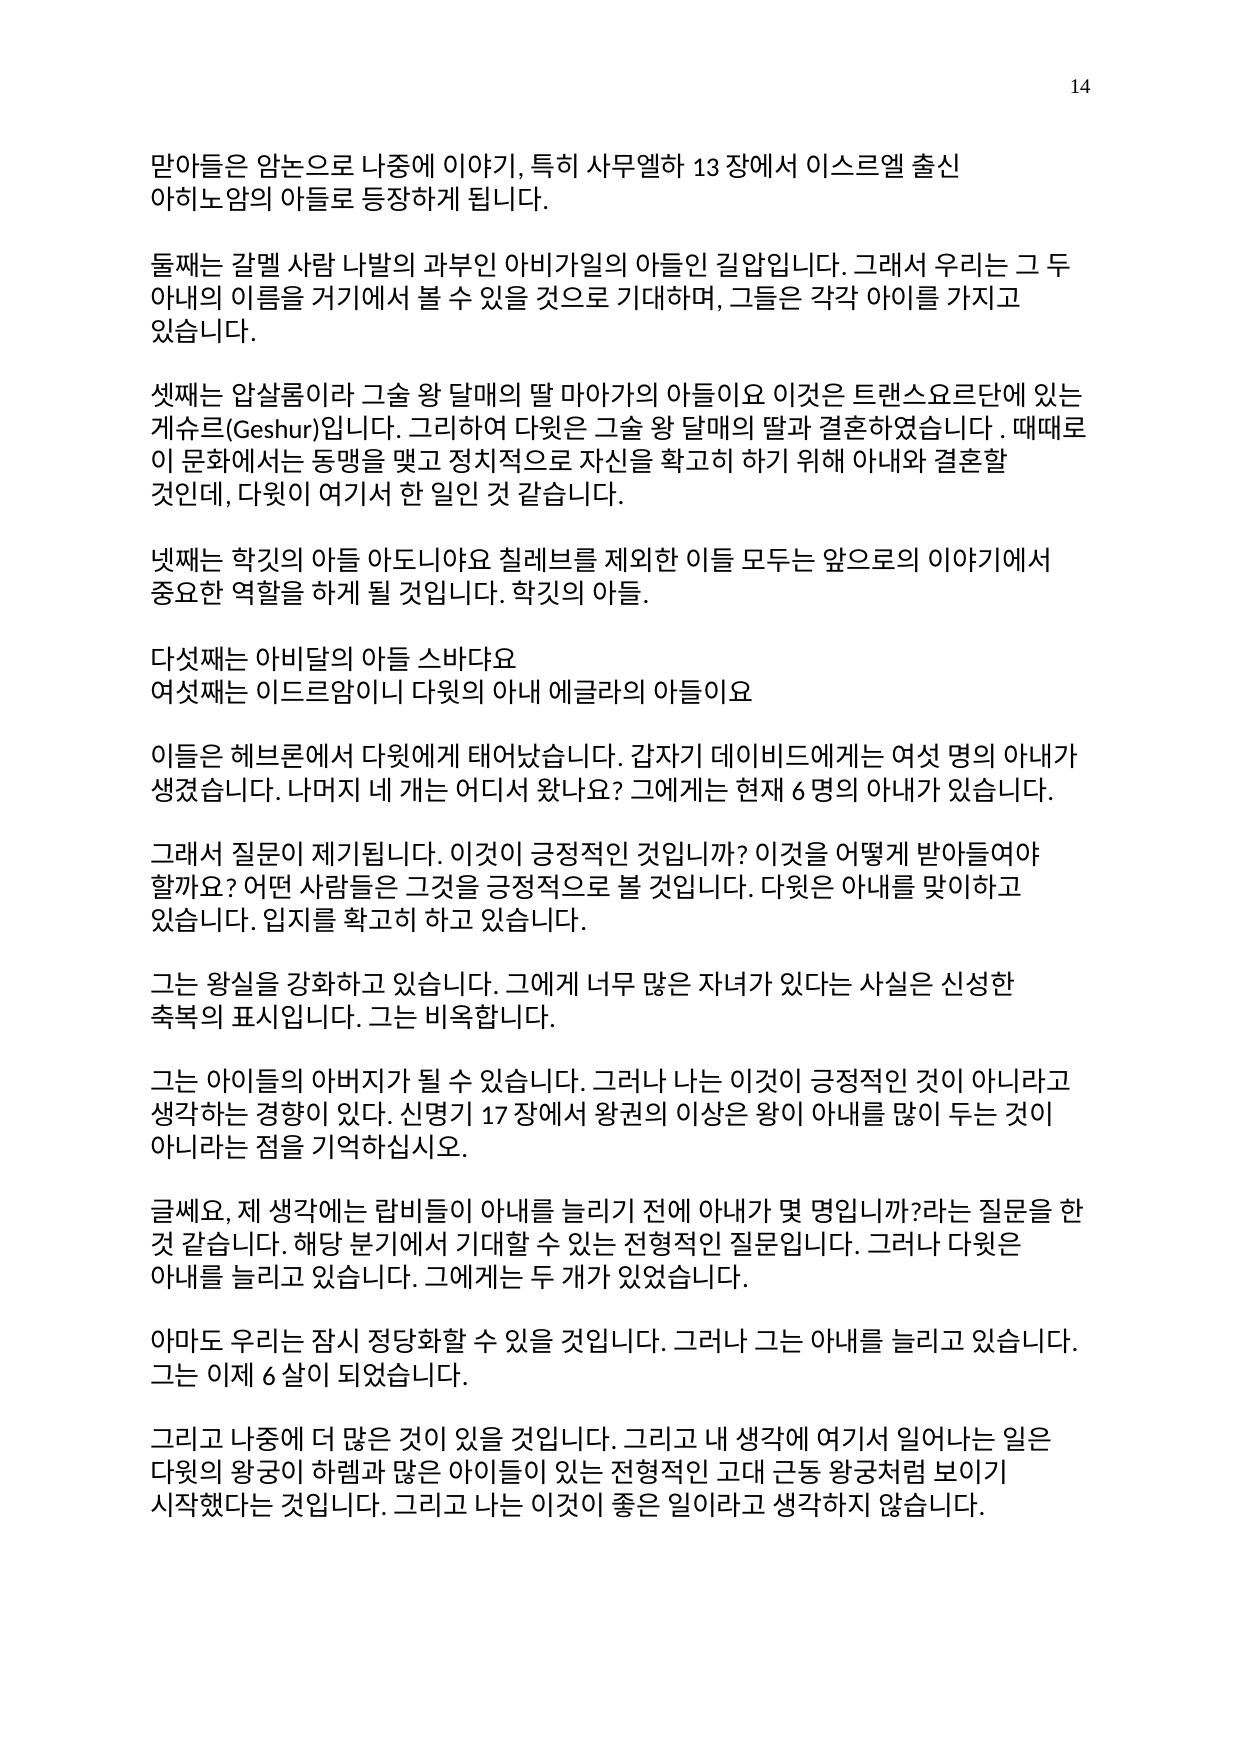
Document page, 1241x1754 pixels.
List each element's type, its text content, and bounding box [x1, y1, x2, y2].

text 여섯째는 이드르암이니 다윗의 아내 에글라의 아들이요 [150, 676, 1090, 709]
text 넷째는 학깃의 아들 아도니야요 칠레브를 제외한 이들 모두는 앞으로의 이야기에서 중요한 역할을 하게 될 것입니다. 학깃의 아들. [150, 544, 1090, 610]
text 다섯째는 아비달의 아들 스바댜요 [150, 643, 1090, 676]
text 이들은 헤브론에서 다윗에게 태어났습니다. 갑자기 데이비드에게는 여섯 명의 아내가 생겼습니다. 나머지 네 개는 어디서 왔나요? 그에게는 현재 6명의 아내가 있습니다. [150, 741, 1090, 807]
text 그는 아이들의 아버지가 될 수 있습니다. 그러나 나는 이것이 긍정적인 것이 아니라고 생각하는 경향이 있다. 신명기 17장에서 왕권의 이상은 왕이 아내를 많이 두는 것이 아니라는 점을 기억하십시오. [150, 1065, 1090, 1164]
text 그는 왕실을 강화하고 있습니다. 그에게 너무 많은 자녀가 있다는 사실은 신성한 축복의 표시입니다. 그는 비옥합니다. [150, 968, 1090, 1034]
text 글쎄요, 제 생각에는 랍비들이 아내를 늘리기 전에 아내가 몇 명입니까?라는 질문을 한 것 같습니다. 해당 분기에서 기대할 수 있는 전형적인 질문입니다. 그러나 다윗은 아내를 늘리고 있습니다. 그에게는 두 개가 있었습니다. [150, 1195, 1090, 1294]
text 맏아들은 암논으로 나중에 이야기, 특히 사무엘하 13장에서 이스르엘 출신 아히노암의 아들로 등장하게 됩니다. [150, 150, 1090, 216]
text 둘째는 갈멜 사람 나발의 과부인 아비가일의 아들인 길압입니다. 그래서 우리는 그 두 아내의 이름을 거기에서 볼 수 있을 것으로 기대하며, 그들은 각각 아이를 가지고 있습니다. [150, 249, 1090, 348]
text 아마도 우리는 잠시 정당화할 수 있을 것입니다. 그러나 그는 아내를 늘리고 있습니다. 그는 이제 6살이 되었습니다. [150, 1326, 1090, 1392]
text 셋째는 압살롬이라 그술 왕 달매의 딸 마아가의 아들이요 이것은 트랜스요르단에 있는 게슈르(Geshur)입니다. 그리하여 다윗은 그술 왕 달매의 딸과 결혼하였습니다 . 때때로 이 문화에서는 동맹을 맺고 정치적으로 자신을 확고히 하기 위해 아내와 결혼할 것인데, 다윗이 여기서 한 일인 것 같습니다. [150, 379, 1090, 511]
text 그래서 질문이 제기됩니다. 이것이 긍정적인 것입니까? 이것을 어떻게 받아들여야 할까요? 어떤 사람들은 그것을 긍정적으로 볼 것입니다. 다윗은 아내를 맞이하고 있습니다. 입지를 확고히 하고 있습니다. [150, 838, 1090, 937]
text 그리고 나중에 더 많은 것이 있을 것입니다. 그리고 내 생각에 여기서 일어나는 일은 다윗의 왕궁이 하렘과 많은 아이들이 있는 전형적인 고대 근동 왕궁처럼 보이기 시작했다는 것입니다. 그리고 나는 이것이 좋은 일이라고 생각하지 않습니다. [150, 1423, 1090, 1522]
